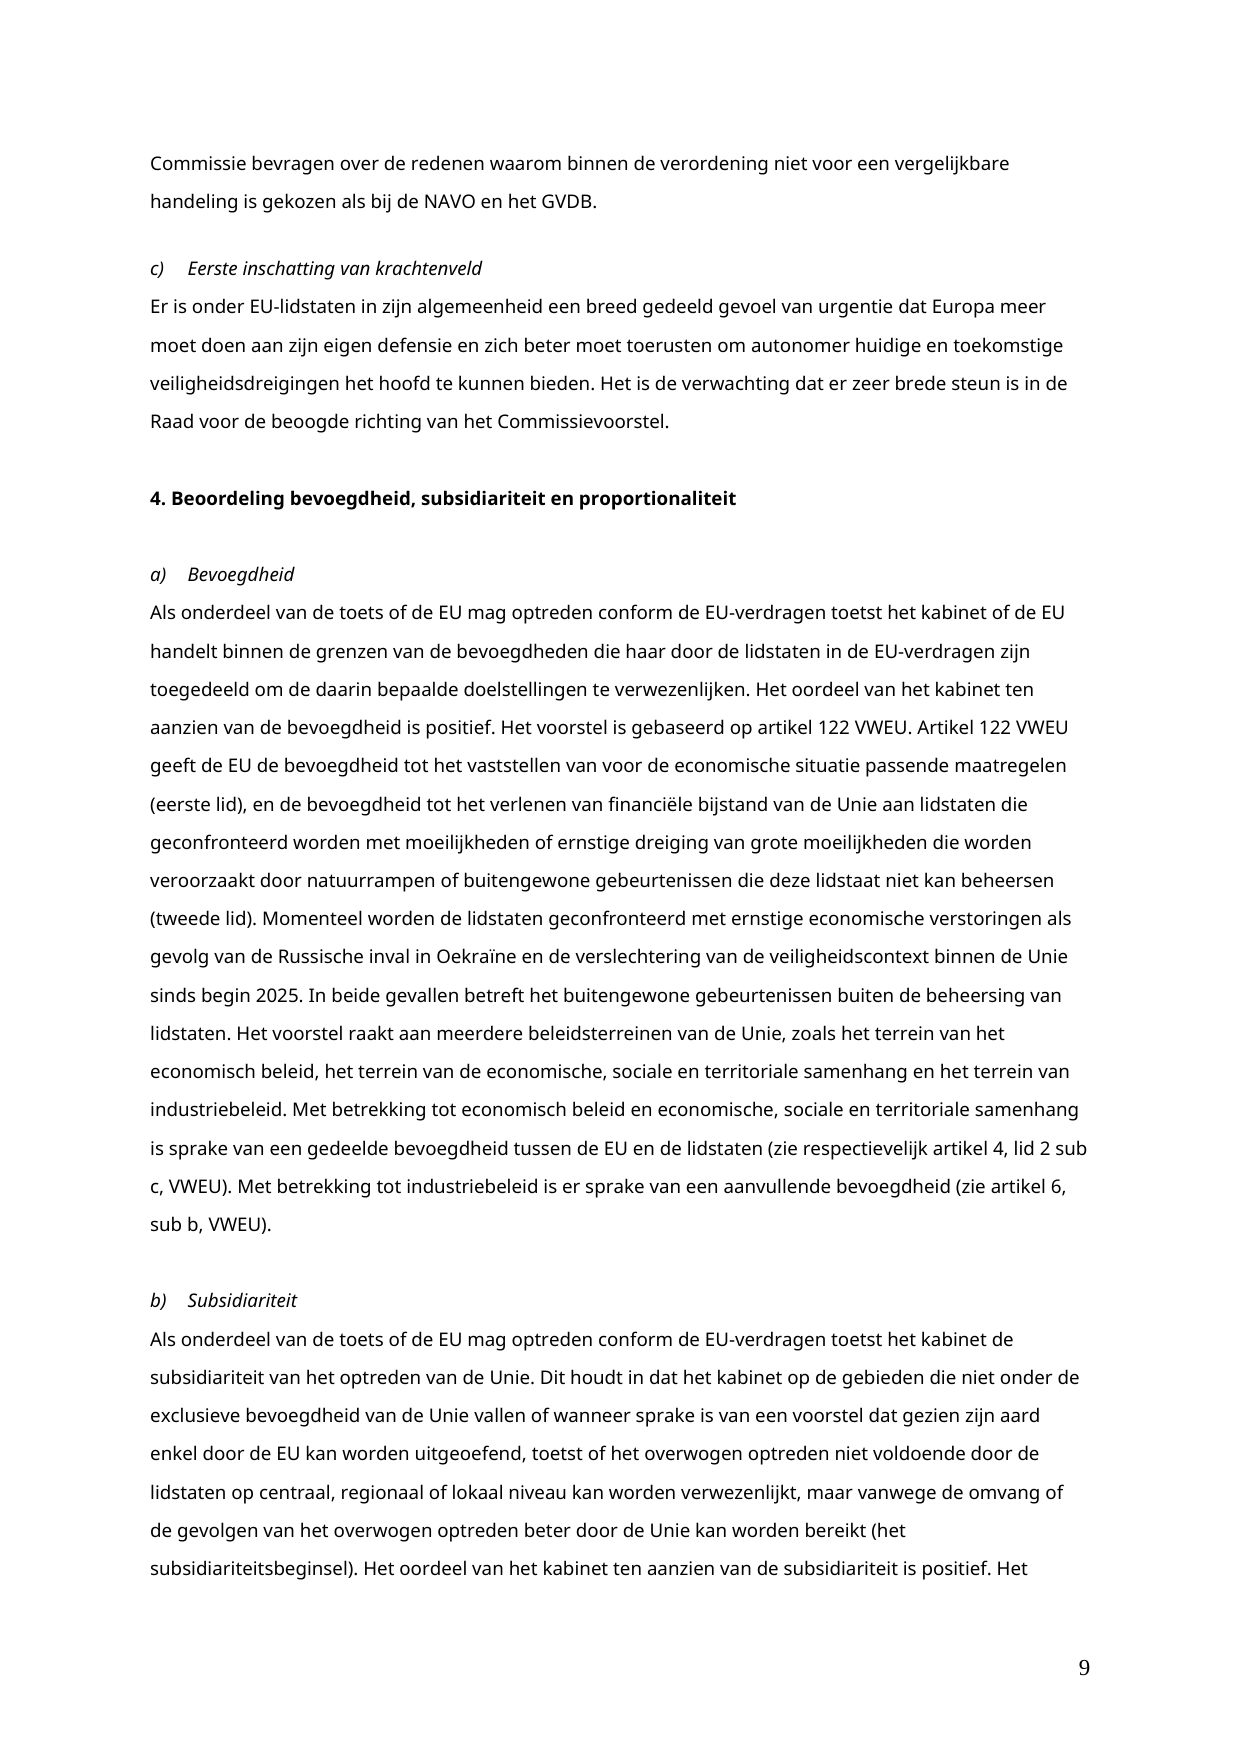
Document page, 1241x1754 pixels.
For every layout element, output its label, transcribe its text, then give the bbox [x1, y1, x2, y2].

text Als onderdeel van de toets of de EU mag optreden conform de EU-verdragen toetst het kabinet of de EU handelt binnen de grenzen van de bevoegdheden die haar door de lidstaten in de EU-verdragen zijn toegedeeld om de daarin bepaalde doelstellingen te verwezenlijken. Het oordeel van het kabinet ten aanzien van de bevoegdheid is positief. Het voorstel is gebaseerd op artikel 122 VWEU. Artikel 122 VWEU geeft de EU de bevoegdheid tot het vaststellen van voor de economische situatie passende maatregelen (eerste lid), en de bevoegdheid tot het verlenen van financiële bijstand van de Unie aan lidstaten die geconfronteerd worden met moeilijkheden of ernstige dreiging van grote moeilijkheden die worden veroorzaakt door natuurrampen of buitengewone gebeurtenissen die deze lidstaat niet kan beheersen (tweede lid). Momenteel worden de lidstaten geconfronteerd met ernstige economische verstoringen als gevolg van de Russische inval in Oekraïne en de verslechtering van de veiligheidscontext binnen de Unie sinds begin 2025. In beide gevallen betreft het buitengewone gebeurtenissen buiten de beheersing van lidstaten. Het voorstel raakt aan meerdere beleidsterreinen van de Unie, zoals het terrein van het economisch beleid, het terrein van de economische, sociale en territoriale samenhang en het terrein van industriebeleid. Met betrekking tot economisch beleid en economische, sociale en territoriale samenhang is sprake van een gedeelde bevoegdheid tussen de EU en de lidstaten (zie respectievelijk artikel 4, lid 2 sub c, VWEU). Met betrekking tot industriebeleid is er sprake van een aanvullende bevoegdheid (zie artikel 6, sub b, VWEU). [150, 600, 1090, 1237]
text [150, 1326, 1090, 1581]
text 4. Beoordeling bevoegdheid, subsidiariteit en proportionaliteit [150, 485, 1090, 511]
list Eerste inschatting van krachtenveld [150, 256, 1090, 281]
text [150, 150, 1090, 214]
list Bevoegdheid [150, 561, 1090, 587]
list Subsidiariteit [150, 1288, 1090, 1313]
text Er is onder EU-lidstaten in zijn algemeenheid een breed gedeeld gevoel van urgentie dat Europa meer moet doen aan zijn eigen defensie en zich beter moet toerusten om autonomer huidige en toekomstige veiligheidsdreigingen het hoofd te kunnen bieden. Het is de verwachting dat er zeer brede steun is in de Raad voor de beoogde richting van het Commissievoorstel. [150, 294, 1090, 434]
